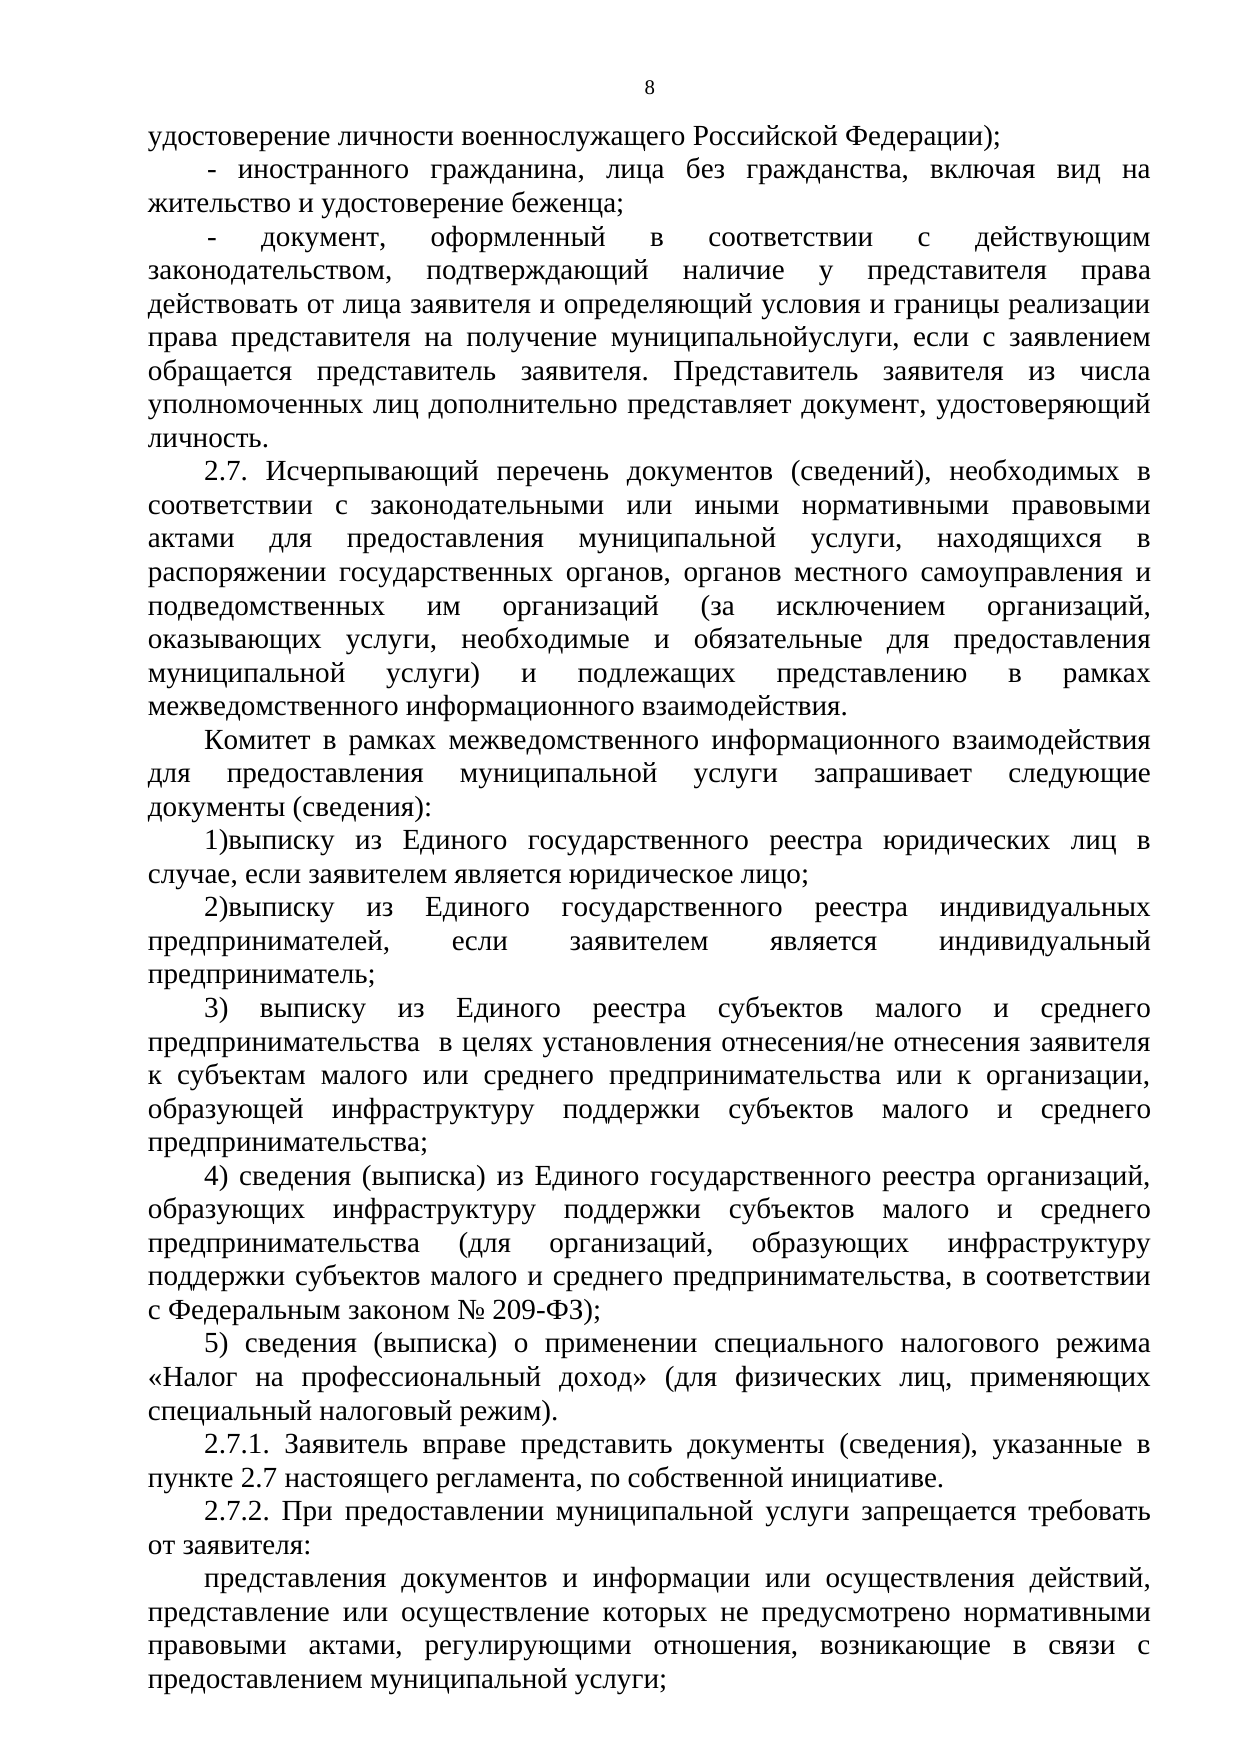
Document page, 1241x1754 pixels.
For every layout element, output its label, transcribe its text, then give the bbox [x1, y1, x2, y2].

text представления документов и информации или осуществления действий, представление или осуществление которых не предусмотрено нормативными правовыми актами, регулирующими отношения, возникающие в связи с предоставлением муниципальной услуги; [148, 1560, 1152, 1694]
text - иностранного гражданина, лица без гражданства, включая вид на жительство и удостоверение беженца; [148, 152, 1152, 219]
text 3) выписку из Единого реестра субъектов малого и среднего предпринимательства в целях установления отнесения/не отнесения заявителя к субъектам малого или среднего предпринимательства или к организации, образующей инфраструктуру поддержки субъектов малого и среднего предпринимательства; [148, 990, 1152, 1158]
text 4) сведения (выписка) из Единого государственного реестра организаций, образующих инфраструктуру поддержки субъектов малого и среднего предпринимательства (для организаций, образующих инфраструктуру поддержки субъектов малого и среднего предпринимательства, в соответствии с Федеральным законом № 209-ФЗ); [148, 1158, 1152, 1326]
text Комитет в рамках межведомственного информационного взаимодействия для предоставления муниципальной услуги запрашивает следующие документы (сведения): [148, 722, 1152, 822]
text 2)выписку из Единого государственного реестра индивидуальных предпринимателей, если заявителем является индивидуальный предприниматель; [148, 889, 1152, 990]
text 2.7.1. Заявитель вправе представить документы (сведения), указанные в пункте 2.7 настоящего регламента, по собственной инициативе. [148, 1426, 1152, 1493]
text - документ, оформленный в соответствии с действующим законодательством, подтверждающий наличие у представителя права действовать от лица заявителя и определяющий условия и границы реализации права представителя на получение муниципальнойуслуги, если с заявлением обращается представитель заявителя. Представитель заявителя из числа уполномоченных лиц дополнительно представляет документ, удостоверяющий личность. [148, 219, 1152, 453]
text 2.7.2. При предоставлении муниципальной услуги запрещается требовать от заявителя: [148, 1493, 1152, 1560]
text 1)выписку из Единого государственного реестра юридических лиц в случае, если заявителем является юридическое лицо; [148, 822, 1152, 889]
text 2.7. Исчерпывающий перечень документов (сведений), необходимых в соответствии с законодательными или иными нормативными правовыми актами для предоставления муниципальной услуги, находящихся в распоряжении государственных органов, органов местного самоуправления и подведомственных им организаций (за исключением организаций, оказывающих услуги, необходимые и обязательные для предоставления муниципальной услуги) и подлежащих представлению в рамках межведомственного информационного взаимодействия. [148, 453, 1152, 722]
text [148, 118, 1152, 152]
text 5) сведения (выписка) о применении специального налогового режима «Налог на профессиональный доход» (для физических лиц, применяющих специальный налоговый режим). [148, 1326, 1152, 1426]
